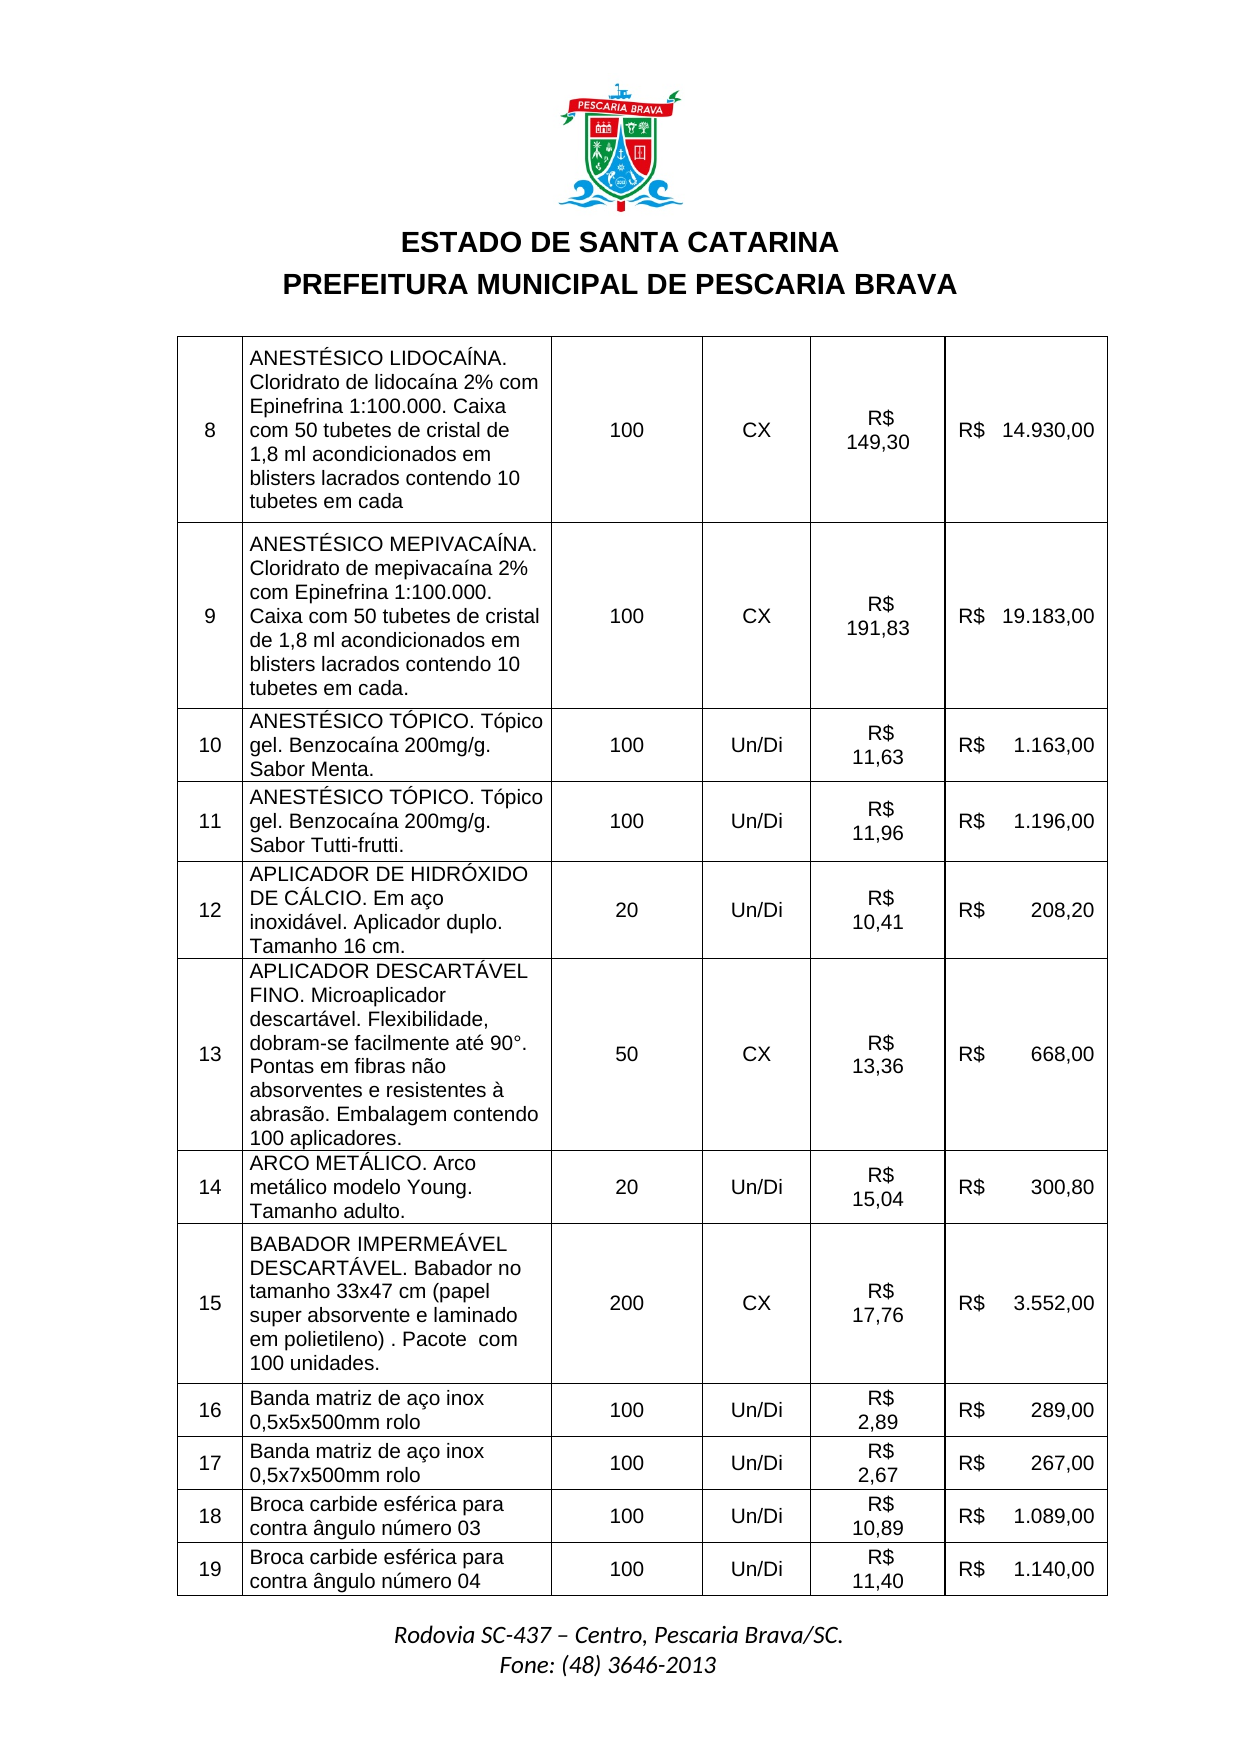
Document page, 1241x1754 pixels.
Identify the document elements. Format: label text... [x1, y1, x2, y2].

table_cell R$ 2,67 [811, 1437, 944, 1489]
table_cell R$ 17,76 [811, 1224, 944, 1382]
table_cell Un/Di [703, 1437, 810, 1489]
table_cell Un/Di [703, 782, 810, 861]
table_cell 11 [178, 782, 242, 861]
table_cell 14 [178, 1151, 242, 1223]
table_cell R$ 149,30 [811, 337, 944, 522]
table_cell 13 [178, 959, 242, 1150]
table_cell Banda matriz de aço inox 0,5x5x500mm rolo [243, 1384, 551, 1436]
table_cell 18 [178, 1490, 242, 1542]
table_cell 17 [178, 1437, 242, 1489]
table_cell R$ 11,40 [811, 1543, 944, 1595]
table_cell R$ 3.552,00 [946, 1224, 1107, 1382]
table_cell 19 [178, 1543, 242, 1595]
table_cell 100 [552, 1490, 702, 1542]
table_cell ARCO METÁLICO. Arco metálico modelo Young. Tamanho adulto. [243, 1151, 551, 1223]
table_cell 15 [178, 1224, 242, 1382]
table_cell ANESTÉSICO TÓPICO. Tópico gel. Benzocaína 200mg/g. Sabor Tutti-frutti. [243, 782, 551, 861]
table_cell CX [703, 1224, 810, 1382]
table_cell 100 [552, 337, 702, 522]
table_cell R$ 300,80 [946, 1151, 1107, 1223]
table_cell 20 [552, 1151, 702, 1223]
table_cell 50 [552, 959, 702, 1150]
table_cell Un/Di [703, 1151, 810, 1223]
table_cell R$ 11,63 [811, 709, 944, 781]
table_cell R$ 19.183,00 [946, 523, 1107, 708]
table_cell Un/Di [703, 862, 810, 957]
table_cell Un/Di [703, 709, 810, 781]
table_cell R$ 14.930,00 [946, 337, 1107, 522]
table_cell 8 [178, 337, 242, 522]
table_cell Un/Di [703, 1543, 810, 1595]
table_cell R$ 289,00 [946, 1384, 1107, 1436]
table_cell Broca carbide esférica para contra ângulo número 03 [243, 1490, 551, 1542]
table_cell Un/Di [703, 1384, 810, 1436]
table_cell 100 [552, 523, 702, 708]
table_cell R$ 1.196,00 [946, 782, 1107, 861]
table_cell 100 [552, 782, 702, 861]
table_cell 100 [552, 1384, 702, 1436]
table_cell BABADOR IMPERMEÁVEL DESCARTÁVEL. Babador no tamanho 33x47 cm (papel super absorvente e laminado em polietileno) . Pacote com 100 unidades. [243, 1224, 551, 1382]
table_cell APLICADOR DE HIDRÓXIDO DE CÁLCIO. Em aço inoxidável. Aplicador duplo. Tamanho 16 cm. [243, 862, 551, 957]
table_cell R$ 668,00 [946, 959, 1107, 1150]
table_cell R$ 191,83 [811, 523, 944, 708]
table_cell APLICADOR DESCARTÁVEL FINO. Microaplicador descartável. Flexibilidade, dobram-se facilmente até 90°. Pontas em fibras não absorventes e resistentes à abrasão. Embalagem contendo 100 aplicadores. [243, 959, 551, 1150]
table_cell 9 [178, 523, 242, 708]
table_cell R$ 10,89 [811, 1490, 944, 1542]
table_cell R$ 15,04 [811, 1151, 944, 1223]
picture [509, 73, 732, 222]
table_cell R$ 10,41 [811, 862, 944, 957]
table_cell 12 [178, 862, 242, 957]
table_cell CX [703, 337, 810, 522]
table_cell R$ 1.140,00 [946, 1543, 1107, 1595]
table_cell R$ 1.089,00 [946, 1490, 1107, 1542]
table_cell 200 [552, 1224, 702, 1382]
table_cell Banda matriz de aço inox 0,5x7x500mm rolo [243, 1437, 551, 1489]
table_cell 100 [552, 1543, 702, 1595]
table_cell 10 [178, 709, 242, 781]
table_cell Broca carbide esférica para contra ângulo número 04 [243, 1543, 551, 1595]
table_cell R$ 2,89 [811, 1384, 944, 1436]
table_cell ANESTÉSICO LIDOCAÍNA. Cloridrato de lidocaína 2% com Epinefrina 1:100.000. Caixa com 50 tubetes de cristal de 1,8 ml acondicionados em blisters lacrados contendo 10 tubetes em cada [243, 337, 551, 522]
table_cell R$ 267,00 [946, 1437, 1107, 1489]
table_cell 16 [178, 1384, 242, 1436]
table_cell CX [703, 523, 810, 708]
table_cell 100 [552, 709, 702, 781]
table_cell ANESTÉSICO MEPIVACAÍNA. Cloridrato de mepivacaína 2% com Epinefrina 1:100.000. Caixa com 50 tubetes de cristal de 1,8 ml acondicionados em blisters lacrados contendo 10 tubetes em cada. [243, 523, 551, 708]
table_cell R$ 11,96 [811, 782, 944, 861]
table_cell Un/Di [703, 1490, 810, 1542]
table_cell R$ 208,20 [946, 862, 1107, 957]
table_cell ANESTÉSICO TÓPICO. Tópico gel. Benzocaína 200mg/g. Sabor Menta. [243, 709, 551, 781]
table_cell R$ 13,36 [811, 959, 944, 1150]
table_cell 20 [552, 862, 702, 957]
table_cell 100 [552, 1437, 702, 1489]
table_cell CX [703, 959, 810, 1150]
table_cell R$ 1.163,00 [946, 709, 1107, 781]
